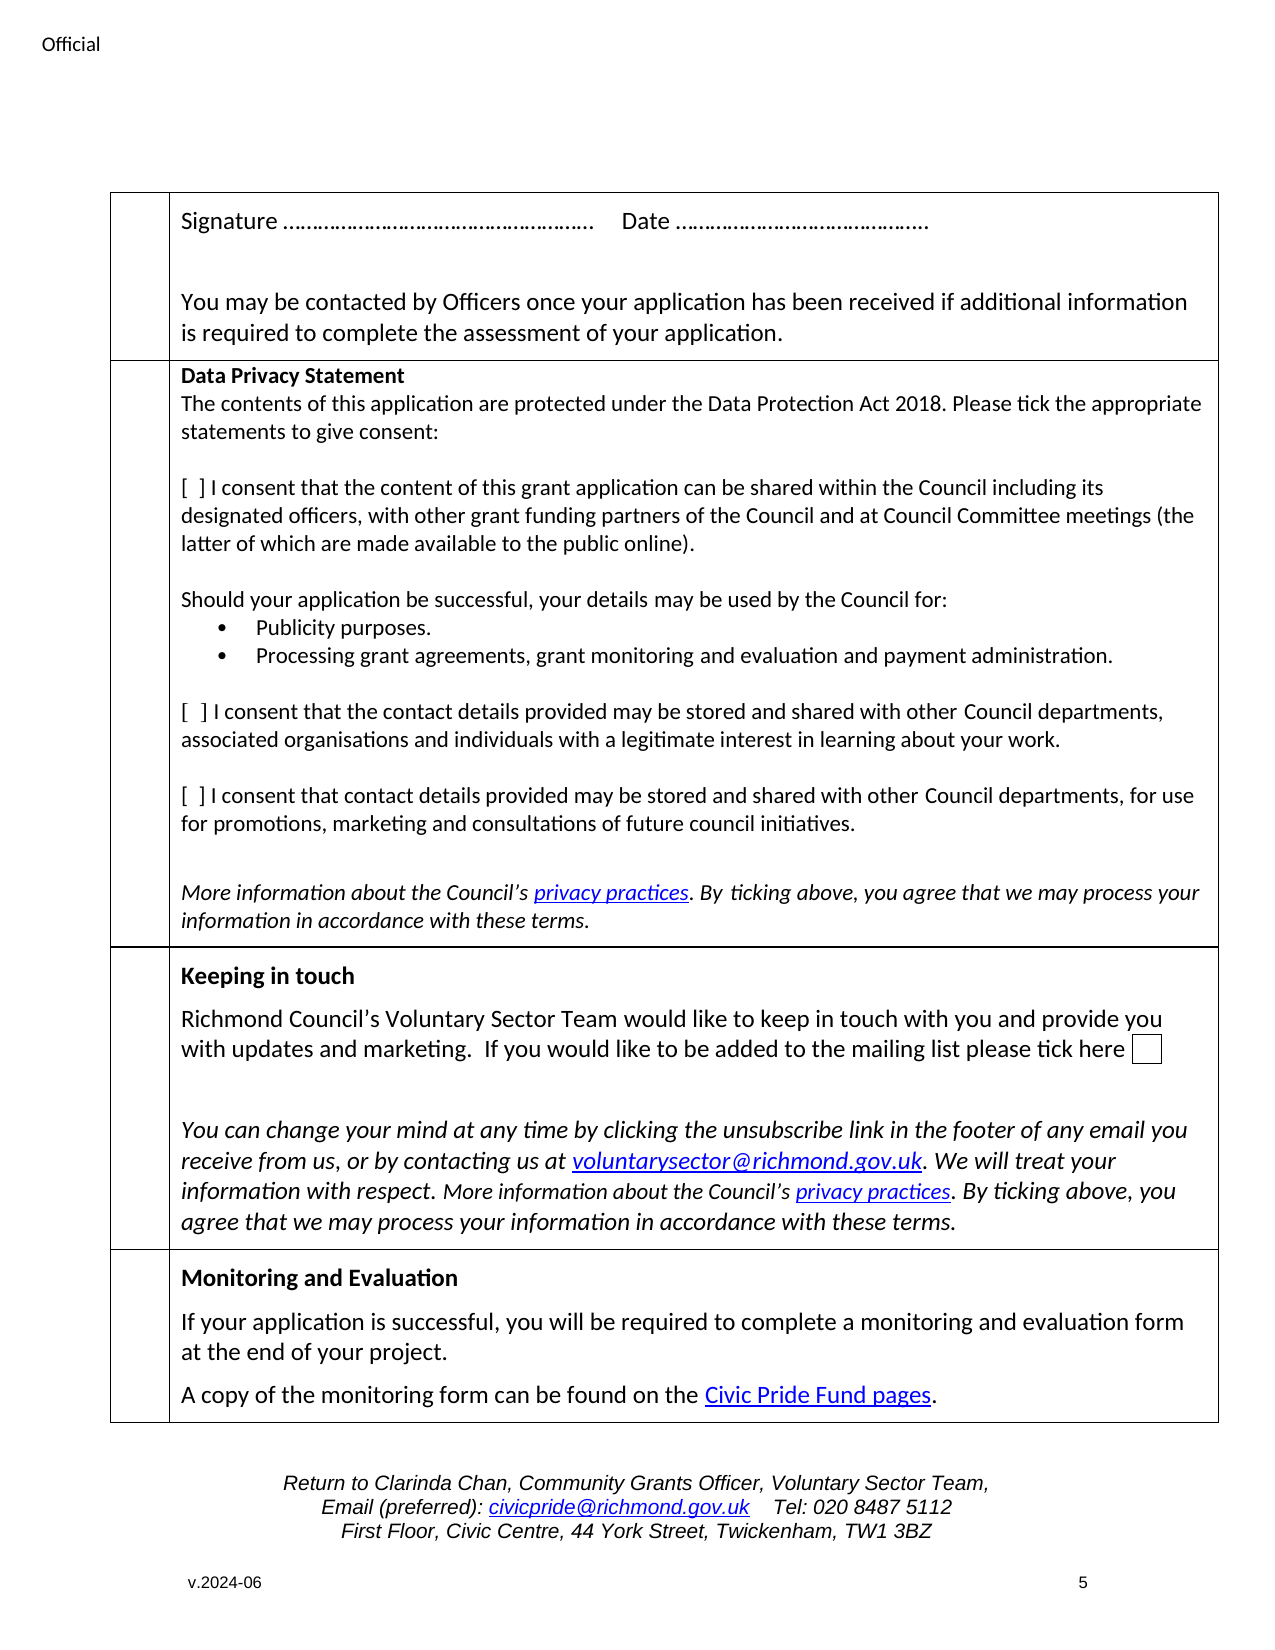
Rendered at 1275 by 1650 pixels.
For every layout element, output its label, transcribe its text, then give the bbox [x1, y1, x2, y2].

table_cell Keeping in touch Richmond Council’s Voluntary Sector Team would like to keep in touch with you and provide you with updates and marketing. If you would like to be added to the mailing list please tick here You can change your mind at any time by clicking the unsubscribe link in the footer of any email you receive from us, or by contacting us at voluntarysector@richmond.gov.uk. We will treat your information with respect. More information about the Council’s privacy practices. By ticking above, you agree that we may process your information in accordance with these terms. [170, 948, 1218, 1249]
table_cell 29 [111, 193, 169, 360]
table_cell [111, 1250, 169, 1422]
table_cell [170, 193, 1218, 360]
table_cell [111, 948, 169, 1249]
text First Floor, Civic Centre, 44 York Street, Twickenham, TW1 3BZ [187, 1519, 1087, 1543]
text Return to Clarinda Chan, Community Grants Officer, Voluntary Sector Team, [187, 1471, 1087, 1495]
table_cell [111, 361, 169, 946]
table_cell Monitoring and Evaluation If your application is successful, you will be required to complete a monitoring and evaluation form at the end of your project. A copy of the monitoring form can be found on the Civic Pride Fund pages. [170, 1250, 1218, 1422]
table_cell Data Privacy Statement The contents of this application are protected under the Data Protection Act 2018. Please tick the appropriate statements to give consent: [ ] I consent that the content of this grant application can be shared within the Council including its designated officers, with other grant funding partners of the Council and at Council Committee meetings (the latter of which are made available to the public online). Should your application be successful, your details may be used by the Council for: Publicity purposes. Processing grant agreements, grant monitoring and evaluation and payment administration. [ ] I consent that the contact details provided may be stored and shared with other Council departments, associated organisations and individuals with a legitimate interest in learning about your work. [ ] I consent that contact details provided may be stored and shared with other Council departments, for use for promotions, marketing and consultations of future council initiatives. More information about the Council’s privacy practices. By ticking above, you agree that we may process your information in accordance with these terms. [170, 361, 1218, 946]
text Email (preferred): civicpride@richmond.gov.uk Tel: 020 8487 5112 [187, 1495, 1087, 1519]
